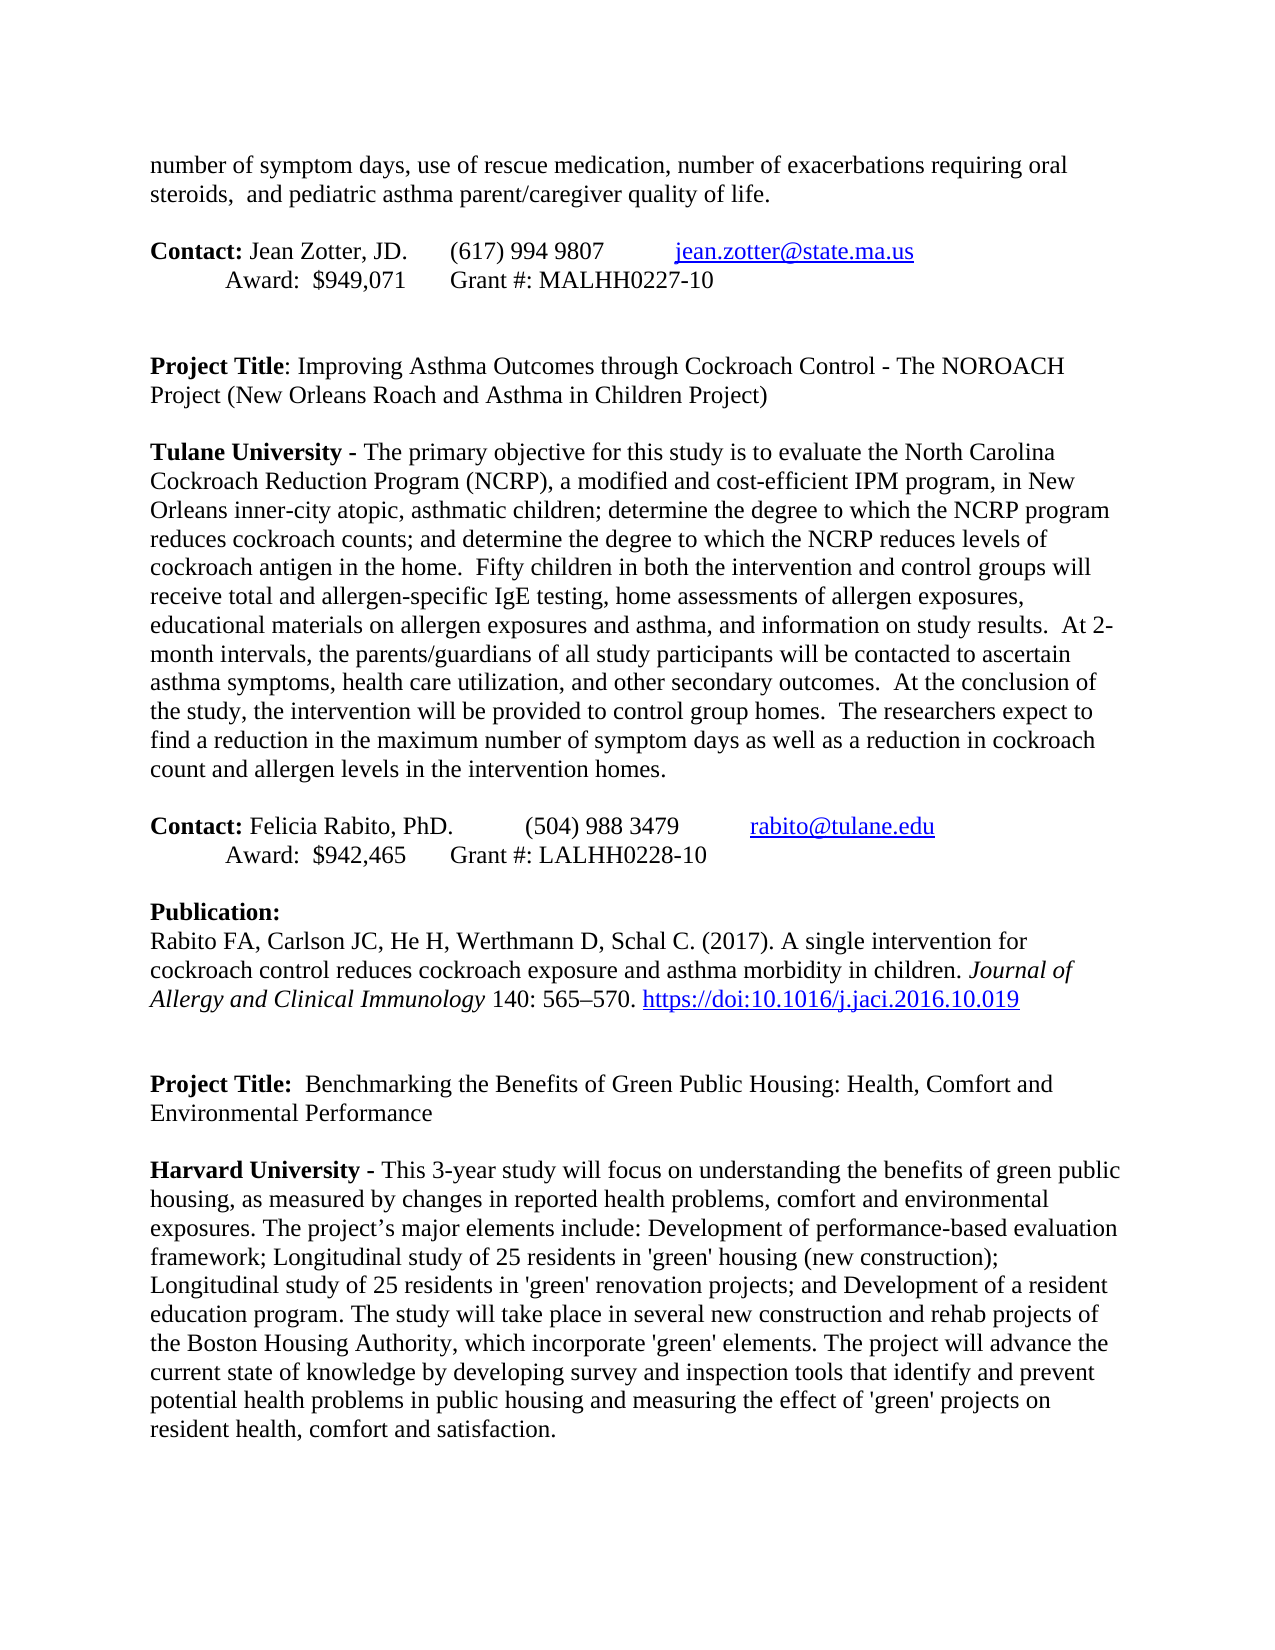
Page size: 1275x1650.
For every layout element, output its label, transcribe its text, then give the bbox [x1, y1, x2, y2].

text Award: $949,071 Grant #: MALHH0227-10 [150, 265, 1125, 294]
text cockroach control reduces cockroach exposure and asthma morbidity in children. Journal of [150, 955, 1125, 984]
text Allergy and Clinical Immunology 140: 565–570. https://doi:10.1016/j.jaci.2016.10.019 [150, 984, 1125, 1012]
text Project Title: Improving Asthma Outcomes through Cockroach Control - The NOROACH Project (New Orleans Roach and Asthma in Children Project) [150, 351, 1125, 409]
text Tulane University - The primary objective for this study is to evaluate the North Carolina Cockroach Reduction Program (NCRP), a modified and cost-efficient IPM program, in New Orleans inner-city atopic, asthmatic children; determine the degree to which the NCRP program reduces cockroach counts; and determine the degree to which the NCRP reduces levels of cockroach antigen in the home. Fifty children in both the intervention and control groups will receive total and allergen-specific IgE testing, home assessments of allergen exposures, educational materials on allergen exposures and asthma, and information on study results. At 2-month intervals, the parents/guardians of all study participants will be contacted to ascertain asthma symptoms, health care utilization, and other secondary outcomes. At the conclusion of the study, the intervention will be provided to control group homes. The researchers expect to find a reduction in the maximum number of symptom days as well as a reduction in cockroach count and allergen levels in the intervention homes. [150, 437, 1125, 782]
text Award: $942,465 Grant #: LALHH0228-10 [150, 840, 1125, 869]
text Contact: Jean Zotter, JD. (617) 994 9807 jean.zotter@state.ma.us [150, 236, 1125, 265]
text Project Title: Benchmarking the Benefits of Green Public Housing: Health, Comfort and Environmental Performance [150, 1069, 1125, 1127]
text Harvard University - This 3‐year study will focus on understanding the benefits of green public housing, as measured by changes in reported health problems, comfort and environmental exposures. The project’s major elements include: Development of performance‐based evaluation framework; Longitudinal study of 25 residents in 'green' housing (new construction); Longitudinal study of 25 residents in 'green' renovation projects; and Development of a resident education program. The study will take place in several new construction and rehab projects of the Boston Housing Authority, which incorporate 'green' elements. The project will advance the current state of knowledge by developing survey and inspection tools that identify and prevent potential health problems in public housing and measuring the effect of 'green' projects on resident health, comfort and satisfaction. [150, 1156, 1125, 1443]
text Contact: Felicia Rabito, PhD. (504) 988 3479 rabito@tulane.edu [150, 811, 1125, 840]
text Rabito FA, Carlson JC, He H, Werthmann D, Schal C. (2017). A single intervention for [150, 926, 1125, 955]
text Publication: [150, 897, 1125, 926]
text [150, 150, 1125, 207]
